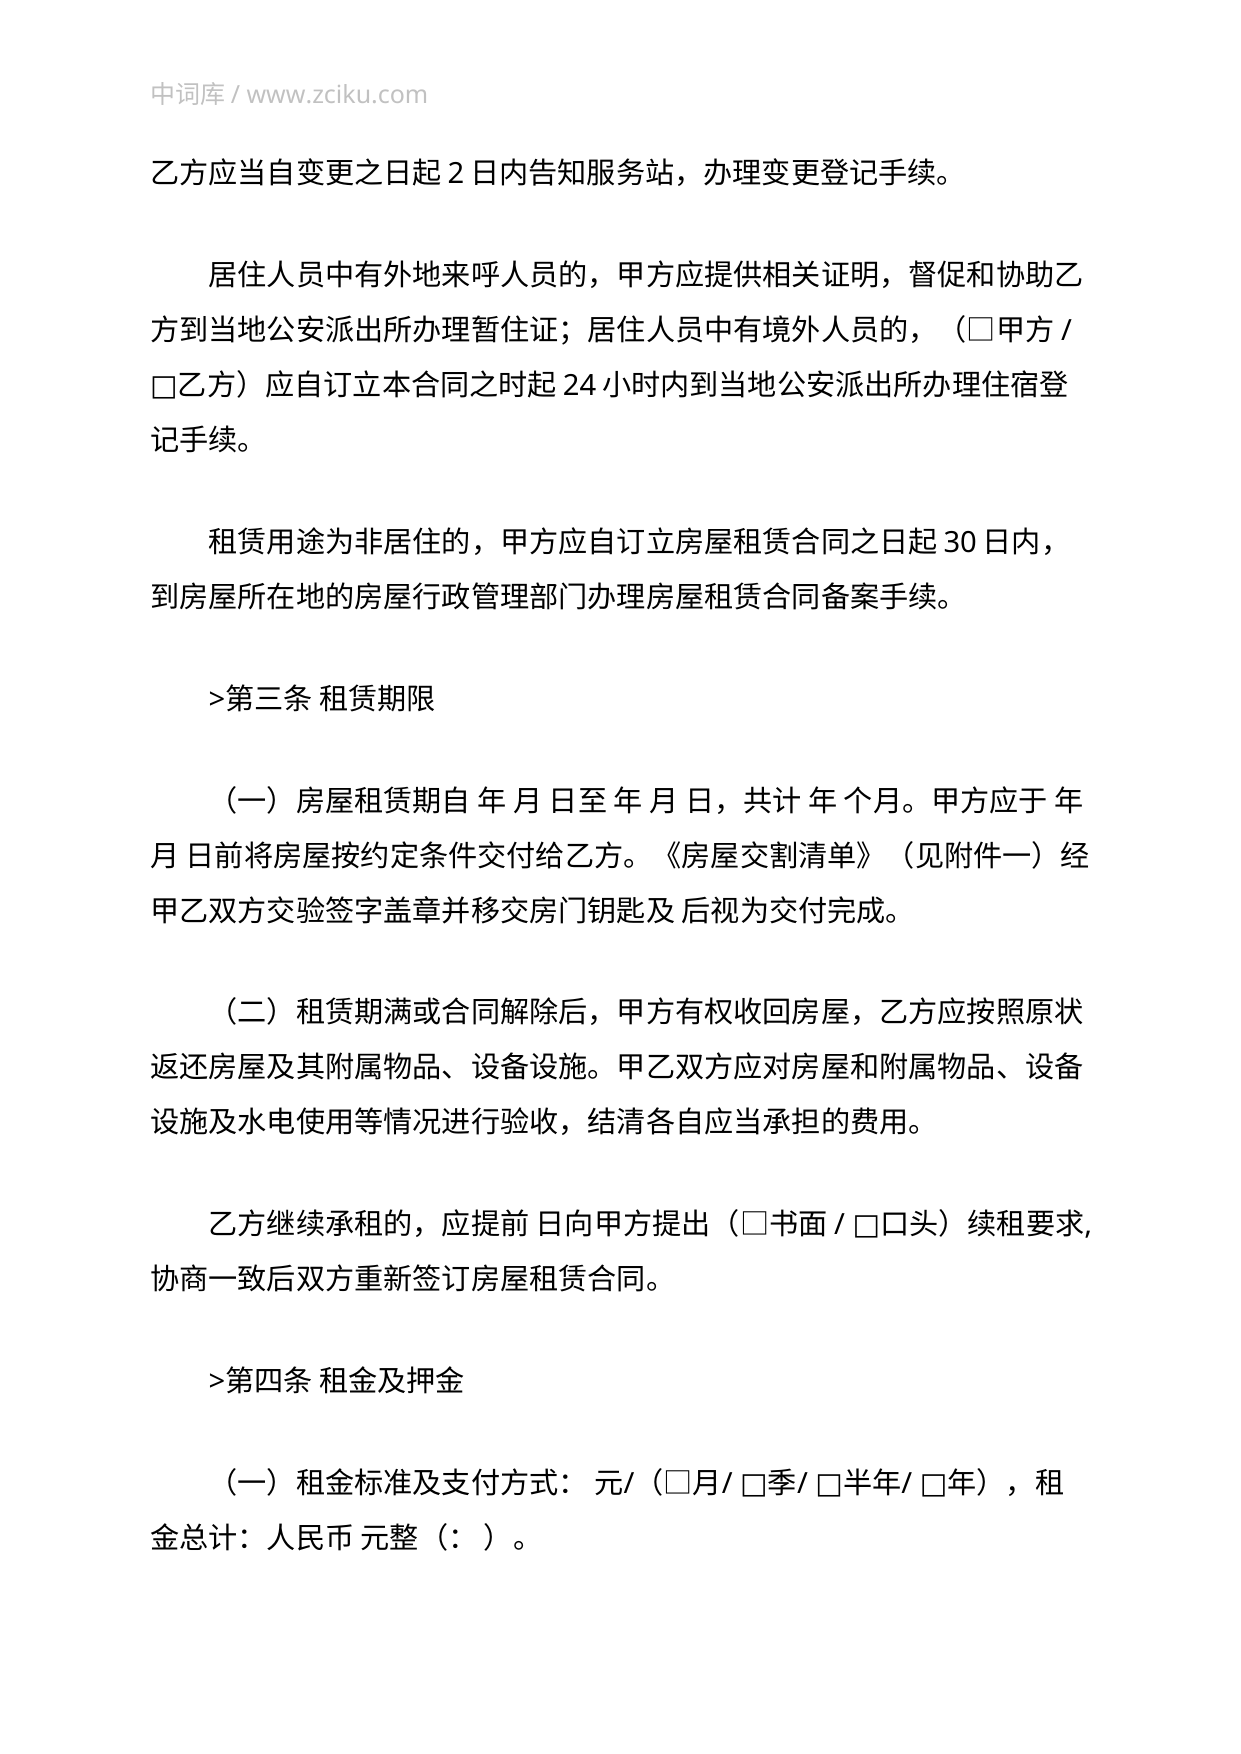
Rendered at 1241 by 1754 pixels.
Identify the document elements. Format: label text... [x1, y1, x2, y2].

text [150, 150, 1090, 192]
text （一）租金标准及支付方式： 元/（□月/ □季/ □半年/ □年），租金总计：人民币 元整（： ）。 [150, 1459, 1090, 1557]
text 乙方继续承租的，应提前 日向甲方提出（□书面 / □口头）续租要求,协商一致后双方重新签订房屋租赁合同。 [150, 1201, 1090, 1298]
text >第三条 租赁期限 [150, 675, 1090, 718]
text 租赁用途为非居住的，甲方应自订立房屋租赁合同之日起30日内，到房屋所在地的房屋行政管理部门办理房屋租赁合同备案手续。 [150, 519, 1090, 616]
text （二）租赁期满或合同解除后，甲方有权收回房屋，乙方应按照原状返还房屋及其附属物品、设备设施。甲乙双方应对房屋和附属物品、设备设施及水电使用等情况进行验收，结清各自应当承担的费用。 [150, 989, 1090, 1141]
text （一）房屋租赁期自 年 月 日至 年 月 日，共计 年 个月。甲方应于 年 月 日前将房屋按约定条件交付给乙方。《房屋交割清单》（见附件一）经甲乙双方交验签字盖章并移交房门钥匙及 后视为交付完成。 [150, 777, 1090, 929]
text >第四条 租金及押金 [150, 1357, 1090, 1400]
text 居住人员中有外地来呼人员的，甲方应提供相关证明，督促和协助乙方到当地公安派出所办理暂住证；居住人员中有境外人员的，（□甲方 /□乙方）应自订立本合同之时起24小时内到当地公安派出所办理住宿登记手续。 [150, 252, 1090, 459]
